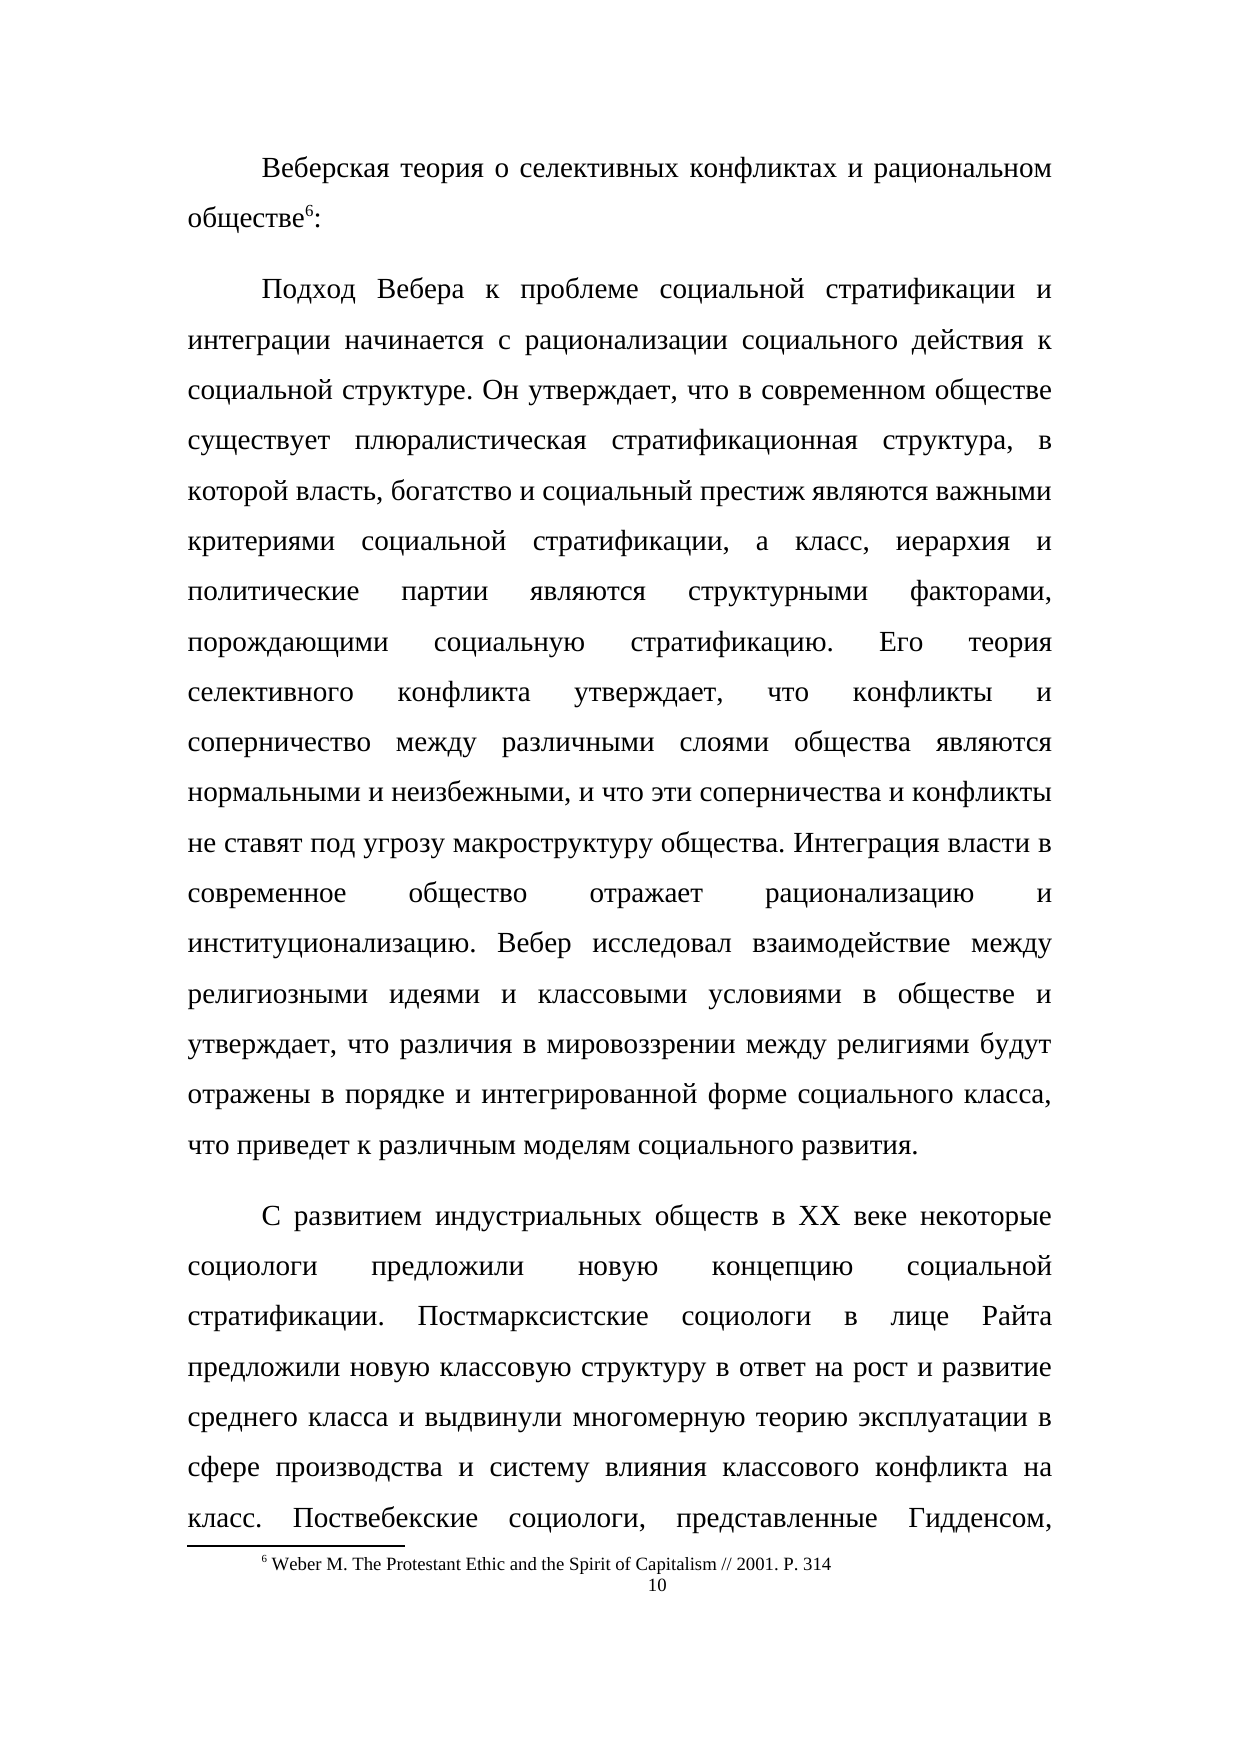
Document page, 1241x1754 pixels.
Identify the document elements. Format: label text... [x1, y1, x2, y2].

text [187, 1198, 1053, 1533]
text Подход Вебера к проблеме социальной стратификации и интеграции начинается с рационализации социального действия к социальной структуре. Он утверждает, что в современном обществе существует плюралистическая стратификационная структура, в которой власть, богатство и социальный престиж являются важными критериями социальной стратификации, а класс, иерархия и политические партии являются структурными факторами, порождающими социальную стратификацию. Его теория селективного конфликта утверждает, что конфликты и соперничество между различными слоями общества являются нормальными и неизбежными, и что эти соперничества и конфликты не ставят под угрозу макроструктуру общества. Интеграция власти в современное общество отражает рационализацию и институционализацию. Вебер исследовал взаимодействие между религиозными идеями и классовыми условиями в обществе и утверждает, что различия в мировоззрении между религиями будут отражены в порядке и интегрированной форме социального класса, что приведет к различным моделям социального развития. [187, 271, 1053, 1160]
text Веберская теория о селективных конфликтах и рациональном обществе: [187, 150, 1053, 234]
